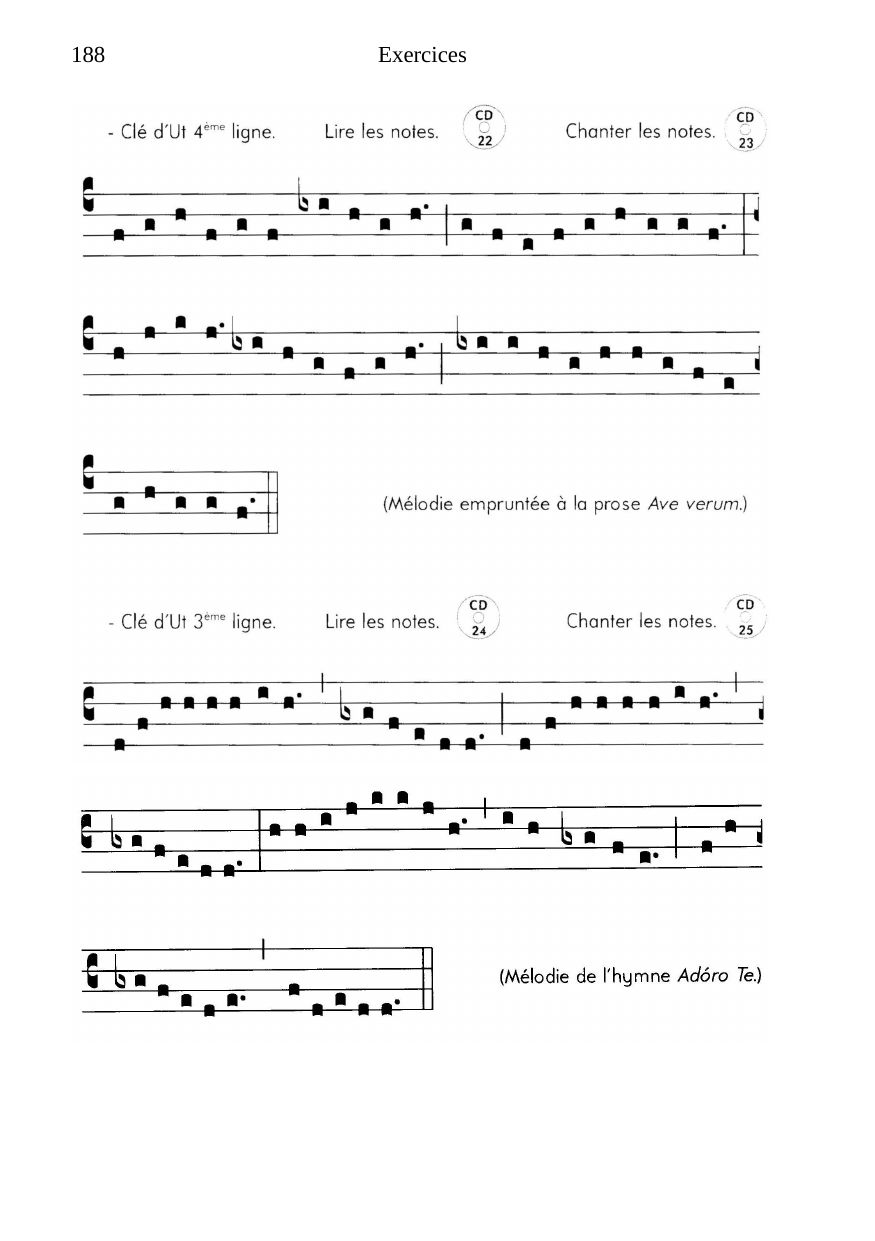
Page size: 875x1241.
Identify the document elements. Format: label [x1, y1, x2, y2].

picture [71, 100, 774, 763]
picture [71, 770, 774, 1044]
